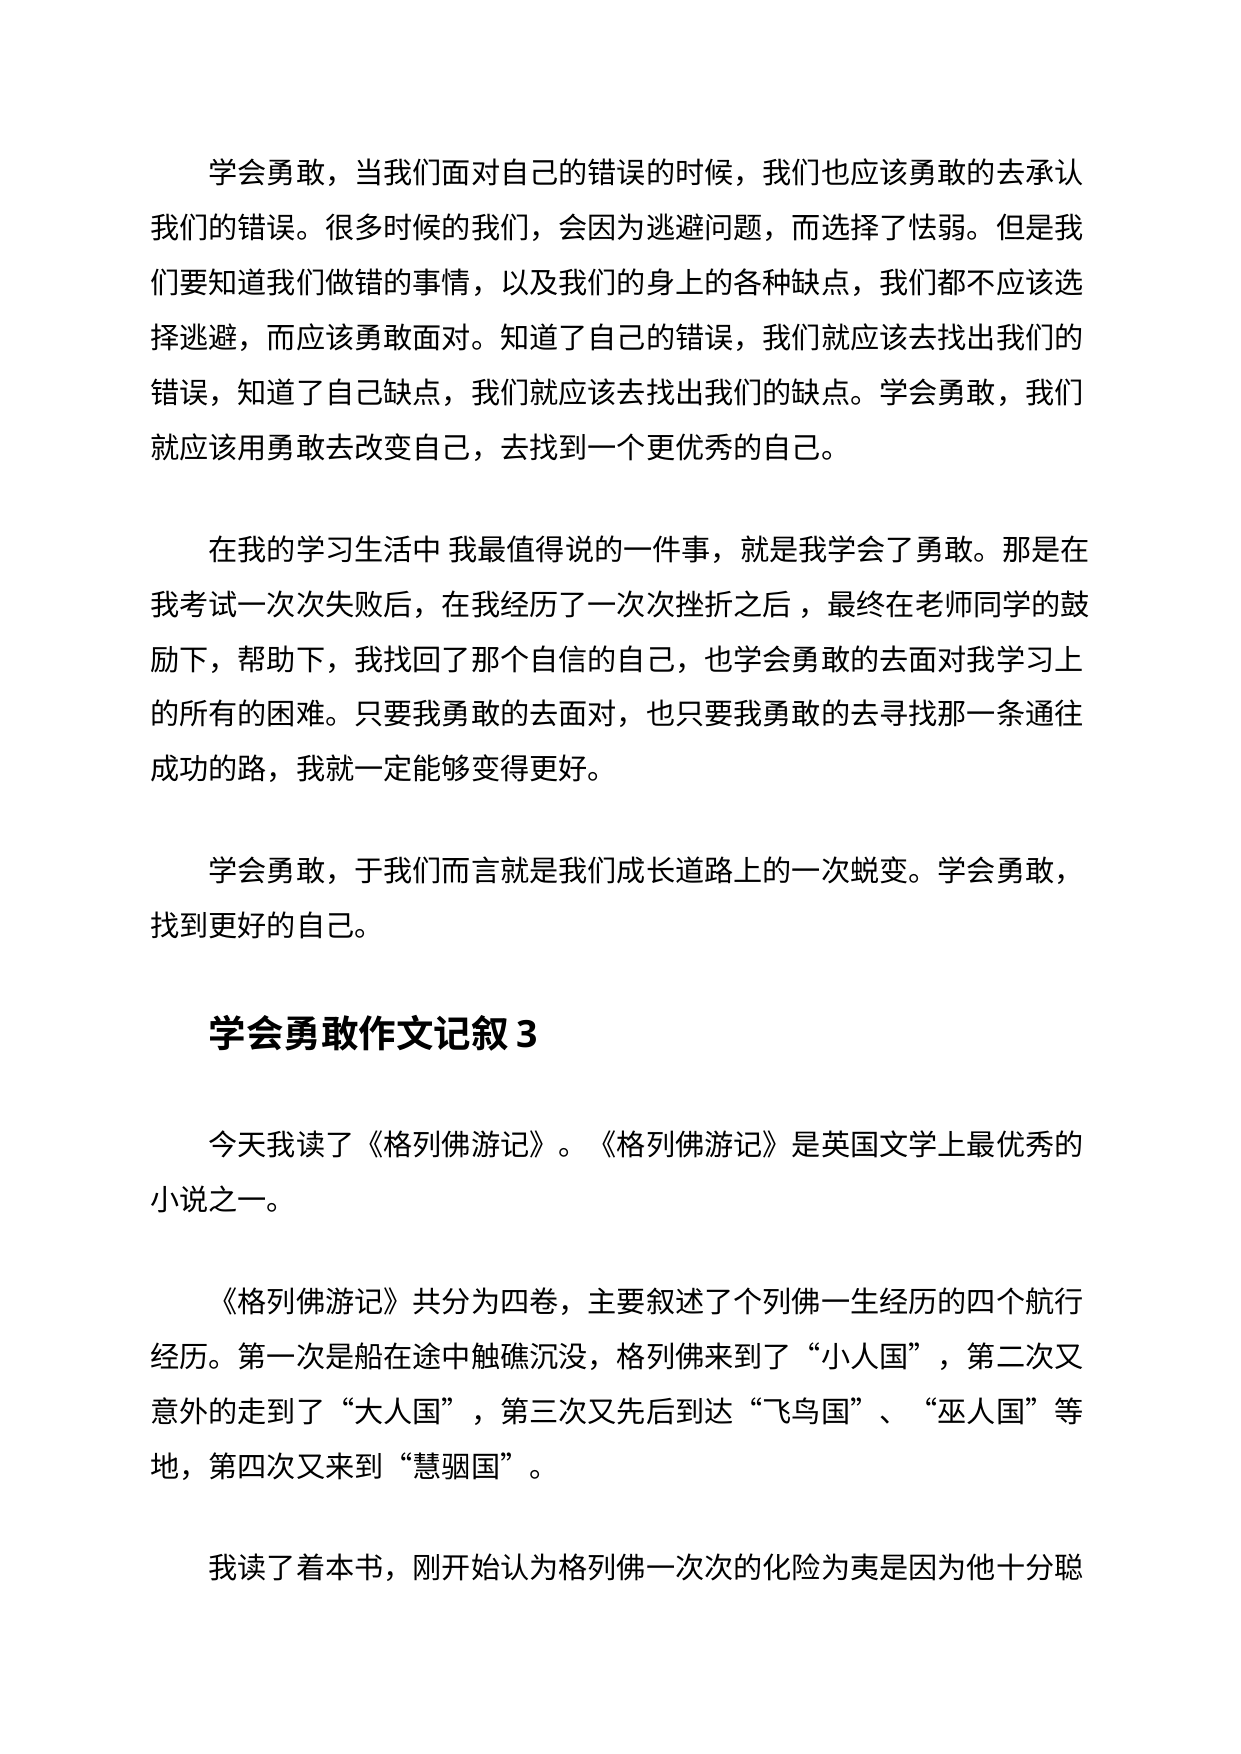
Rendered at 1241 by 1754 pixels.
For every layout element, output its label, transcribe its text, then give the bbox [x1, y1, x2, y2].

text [150, 1545, 1090, 1587]
text 今天我读了《格列佛游记》。《格列佛游记》是英国文学上最优秀的小说之一。 [150, 1122, 1090, 1219]
text 学会勇敢作文记叙3 [150, 1004, 1090, 1059]
text 学会勇敢，于我们而言就是我们成长道路上的一次蜕变。学会勇敢，找到更好的自己。 [150, 848, 1090, 945]
text 学会勇敢，当我们面对自己的错误的时候，我们也应该勇敢的去承认我们的错误。很多时候的我们，会因为逃避问题，而选择了怯弱。但是我们要知道我们做错的事情，以及我们的身上的各种缺点，我们都不应该选择逃避，而应该勇敢面对。知道了自己的错误，我们就应该去找出我们的错误，知道了自己缺点，我们就应该去找出我们的缺点。学会勇敢，我们就应该用勇敢去改变自己，去找到一个更优秀的自己。 [150, 150, 1090, 467]
text 在我的学习生活中 我最值得说的一件事，就是我学会了勇敢。那是在我考试一次次失败后，在我经历了一次次挫折之后 ，最终在老师同学的鼓励下，帮助下，我找回了那个自信的自己，也学会勇敢的去面对我学习上的所有的困难。只要我勇敢的去面对，也只要我勇敢的去寻找那一条通往成功的路，我就一定能够变得更好。 [150, 526, 1090, 788]
text 《格列佛游记》共分为四卷，主要叙述了个列佛一生经历的四个航行经历。第一次是船在途中触礁沉没，格列佛来到了“小人国”，第二次又意外的走到了“大人国”，第三次又先后到达“飞鸟国”、“巫人国”等地，第四次又来到“慧骃国”。 [150, 1278, 1090, 1486]
